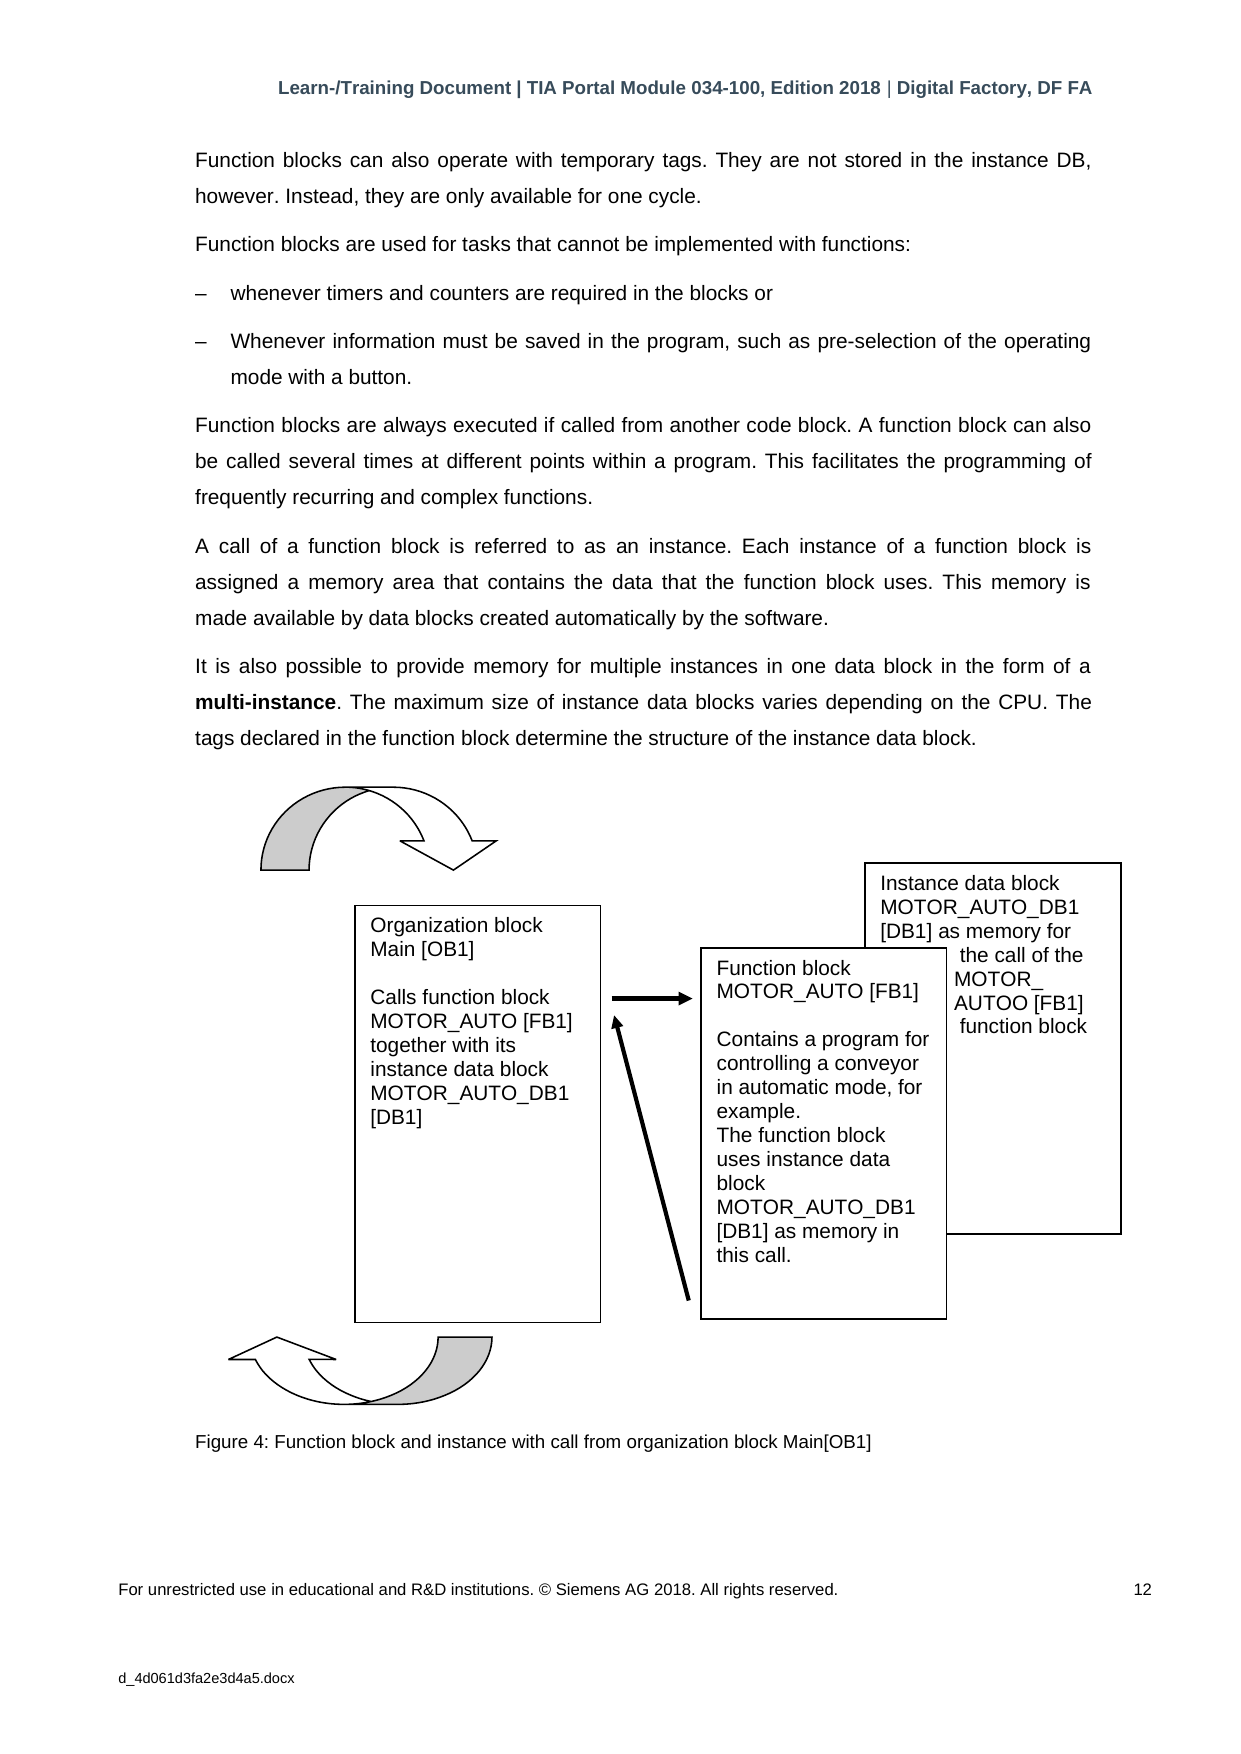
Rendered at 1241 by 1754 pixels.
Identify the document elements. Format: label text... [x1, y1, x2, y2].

text It is also possible to provide memory for multiple instances in one data block in the form of a multi-instance. The maximum size of instance data blocks varies depending on the CPU. The tags declared in the function block determine the structure of the instance data block. [195, 654, 1092, 750]
text Function blocks are always executed if called from another code block. A function block can also be called several times at different points within a program. This facilitates the programming of frequently recurring and complex functions. [195, 413, 1092, 509]
text A call of a function block is referred to as an instance. Each instance of a function block is assigned a memory area that contains the data that the function block uses. This memory is made available by data blocks created automatically by the software. [195, 534, 1092, 629]
text Figure 4: Function block and instance with call from organization block Main[OB1] [195, 1431, 1092, 1452]
text Function blocks are used for tasks that cannot be implemented with functions: [195, 232, 1092, 256]
list Whenever information must be saved in the program, such as pre-selection of the operating mode with a button. [195, 329, 1092, 389]
text Function blocks can also operate with temporary tags. They are not stored in the instance DB, however. Instead, they are only available for one cycle. [195, 148, 1092, 208]
list whenever timers and counters are required in the blocks or [195, 281, 1092, 304]
